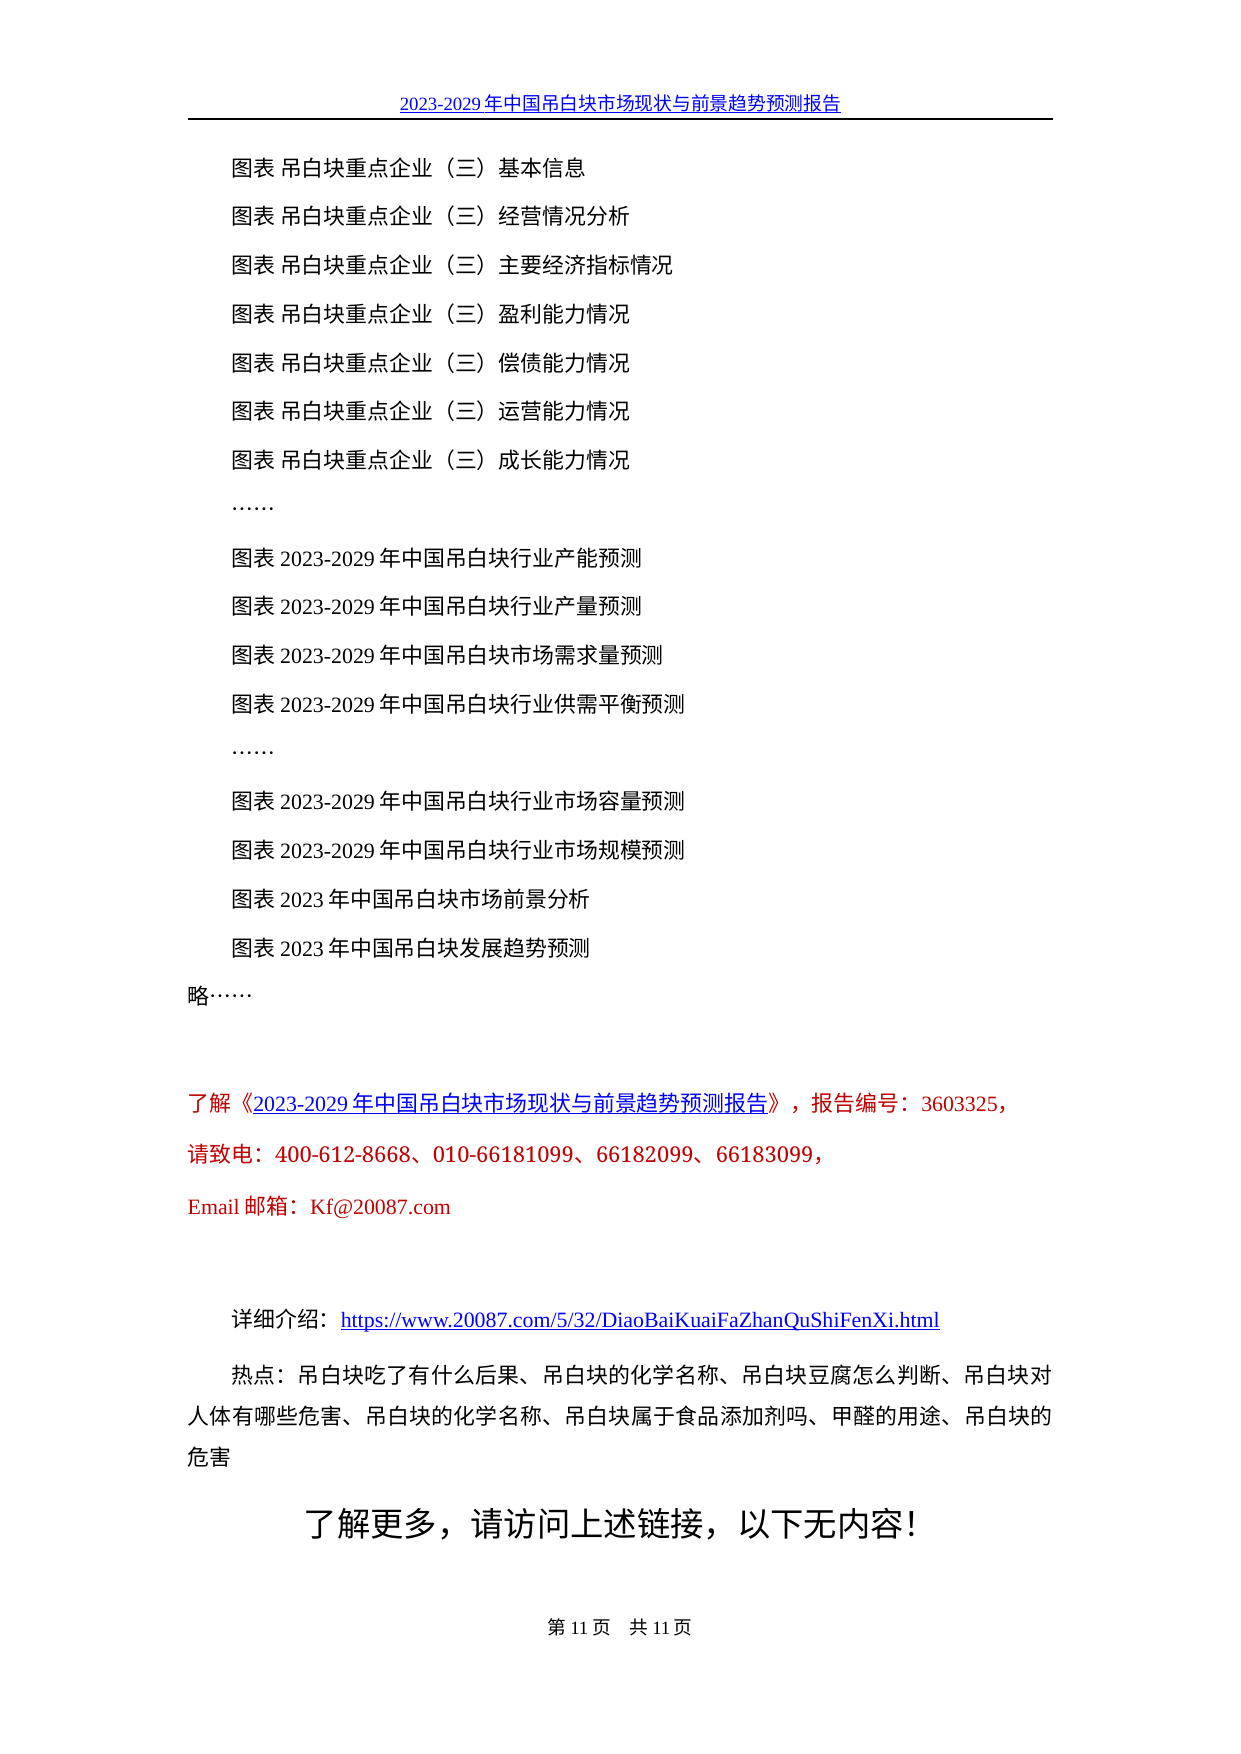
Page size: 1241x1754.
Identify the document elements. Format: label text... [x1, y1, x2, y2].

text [187, 150, 1053, 1011]
text 请致电：400-612-8668、010-66181099、66182099、66183099， [187, 1137, 1053, 1169]
text 热点：吊白块吃了有什么后果、吊白块的化学名称、吊白块豆腐怎么判断、吊白块对人体有哪些危害、吊白块的化学名称、吊白块属于食品添加剂吗、甲醛的用途、吊白块的危害 [187, 1358, 1053, 1472]
title 了解更多，请访问上述链接，以下无内容！ [187, 1489, 1053, 1554]
text Email邮箱：Kf@20087.com [187, 1188, 1053, 1221]
text 详细介绍：https://www.20087.com/5/32/DiaoBaiKuaiFaZhanQuShiFenXi.html [187, 1301, 1053, 1334]
text 了解《2023-2029年中国吊白块市场现状与前景趋势预测报告》，报告编号：3603325， [187, 1085, 1053, 1118]
